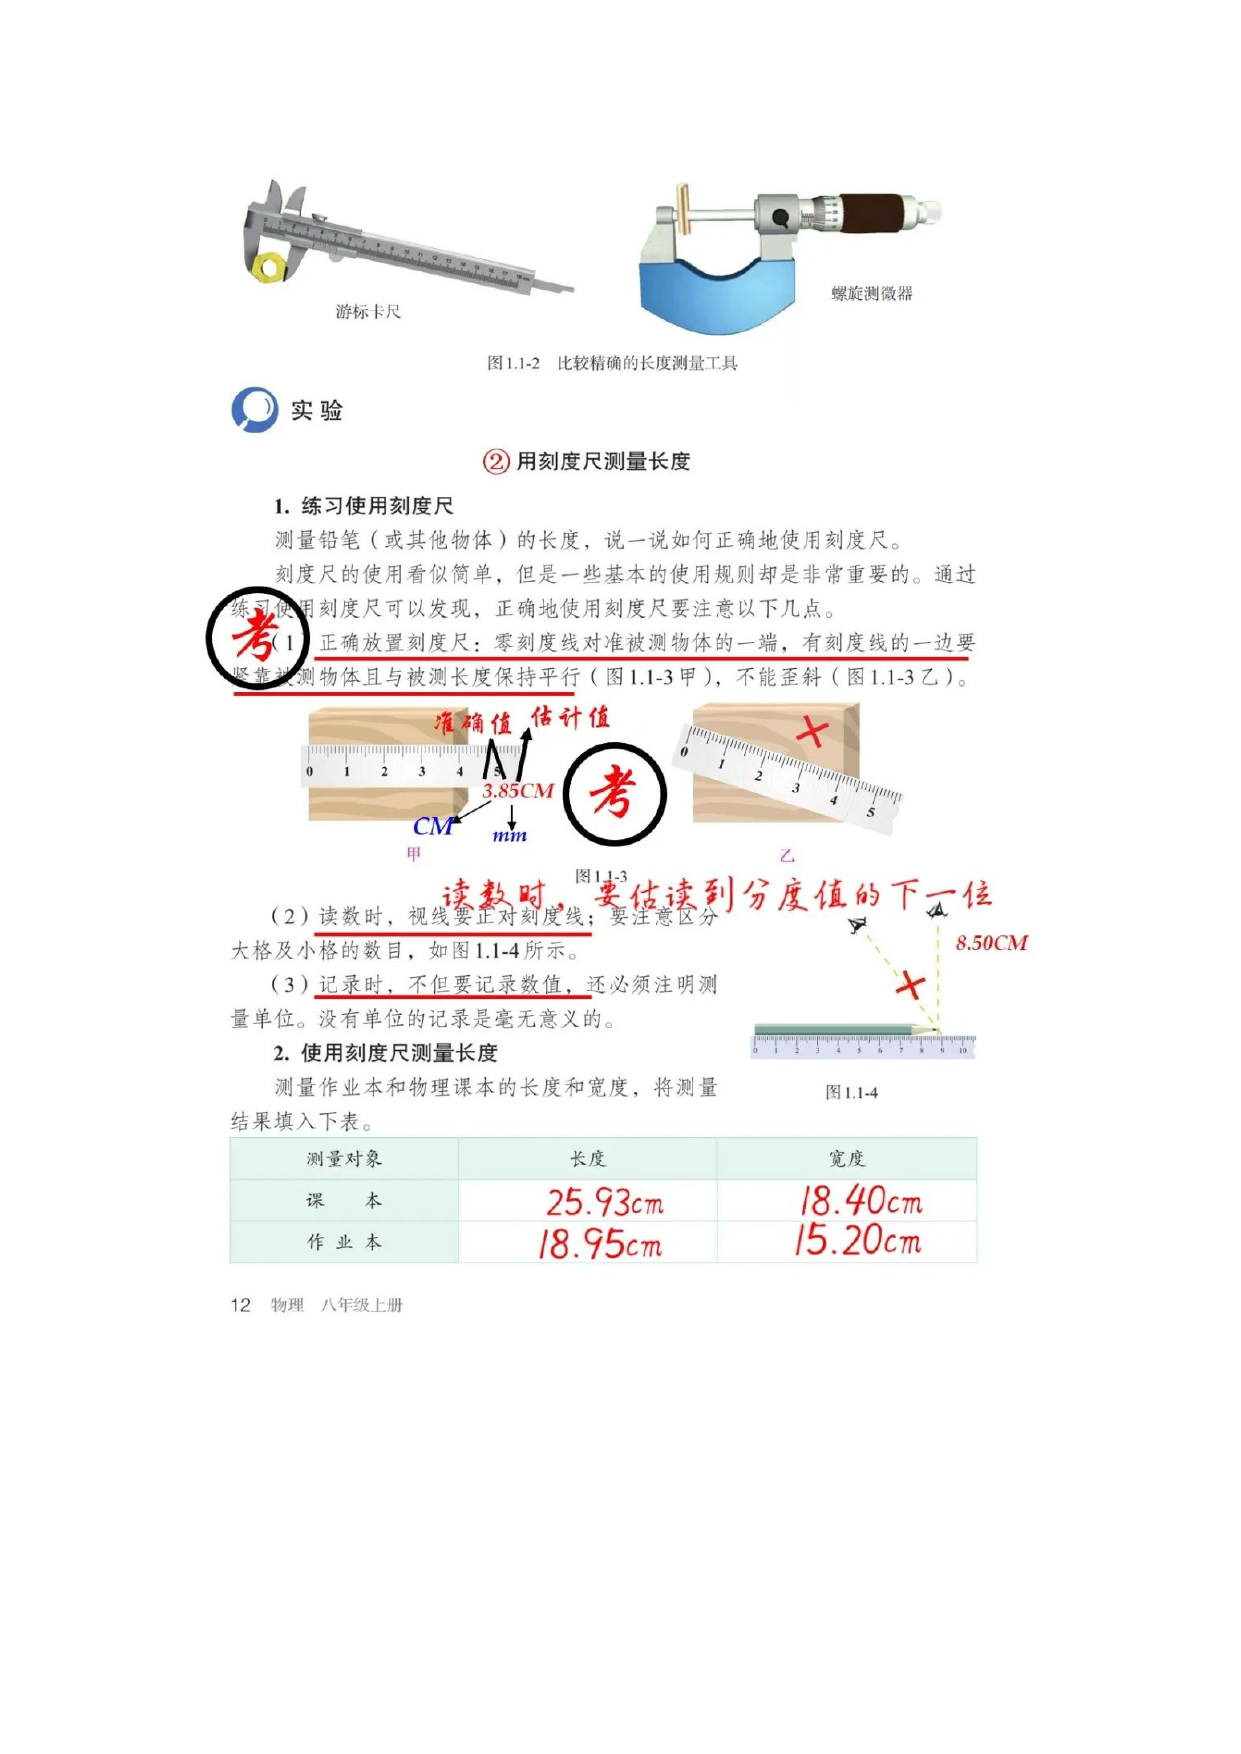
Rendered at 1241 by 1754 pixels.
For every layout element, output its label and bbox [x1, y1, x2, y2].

picture [187, 162, 1053, 1323]
